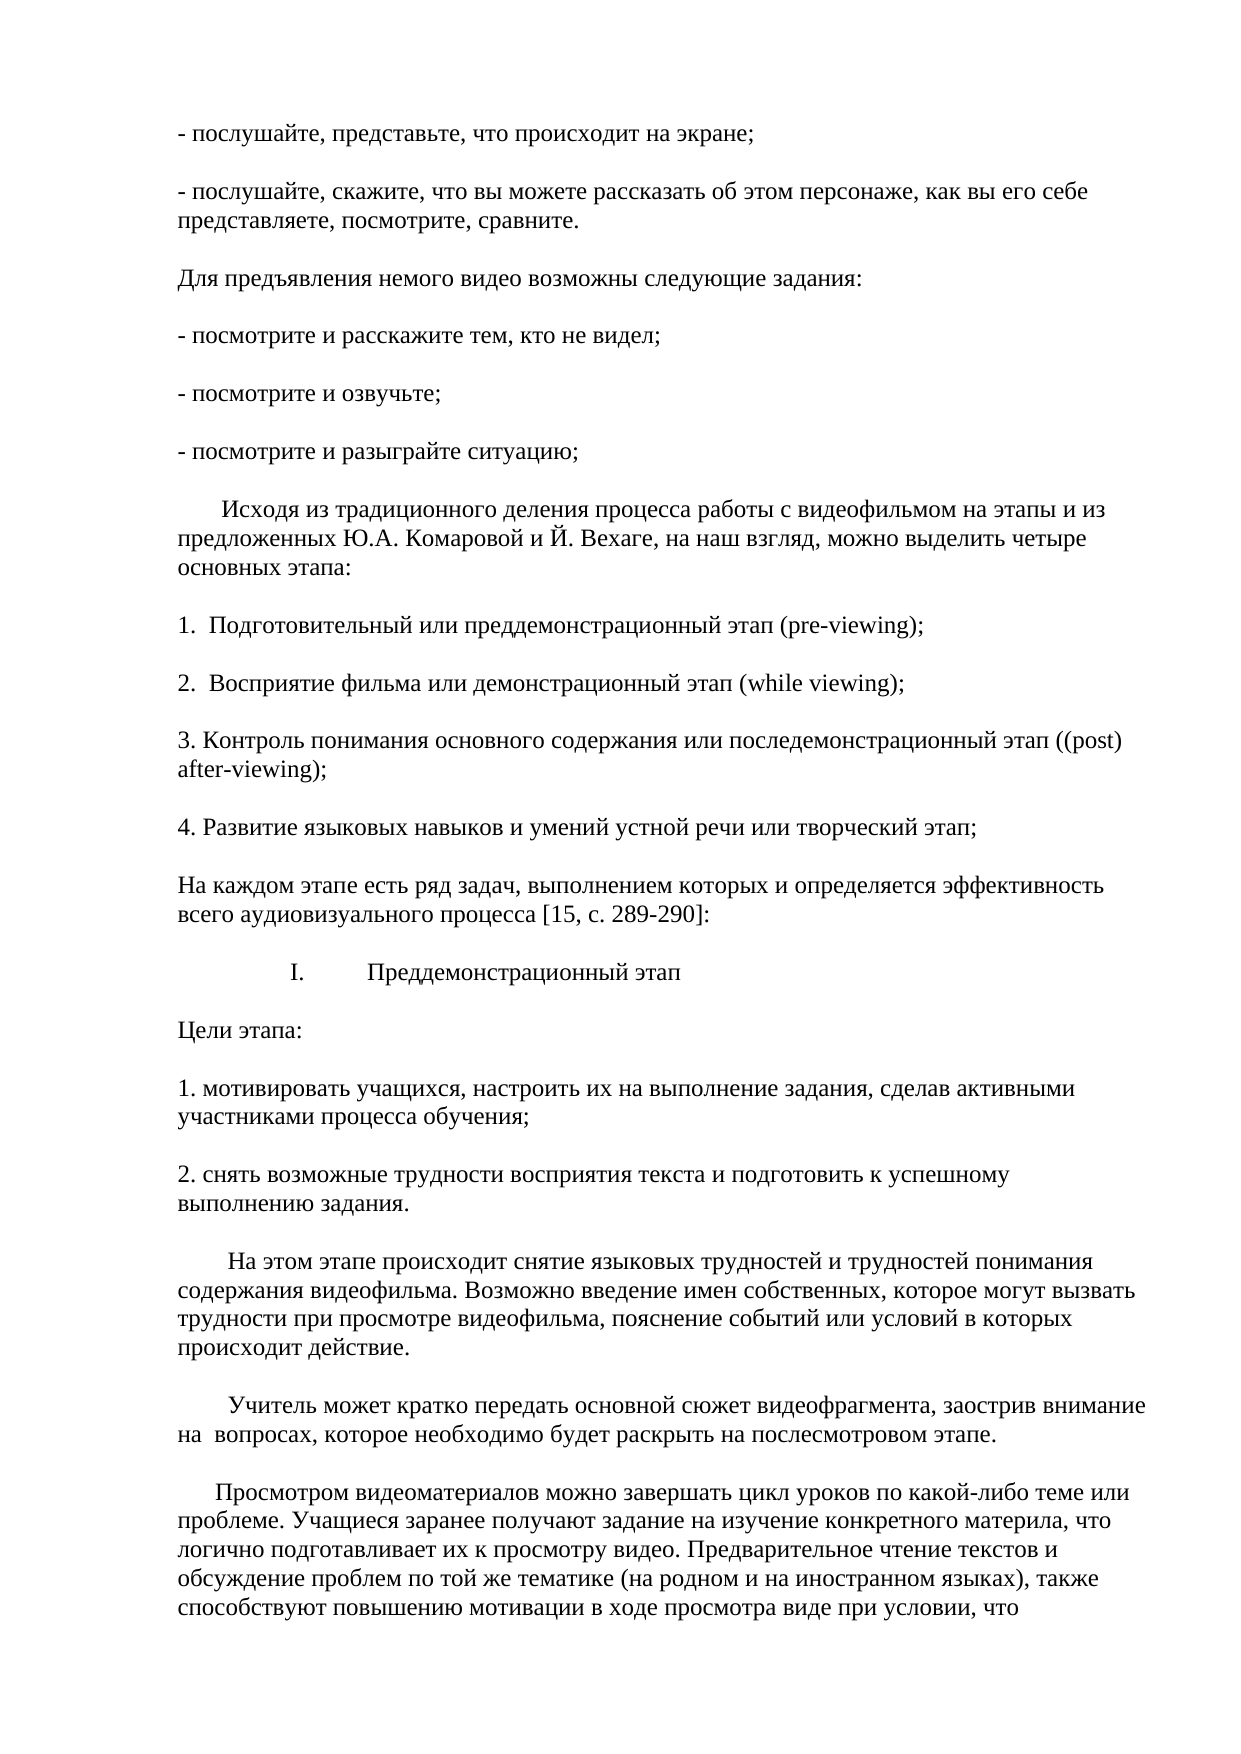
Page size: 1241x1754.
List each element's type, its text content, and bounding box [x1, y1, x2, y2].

text 1. мотивировать учащихся, настроить их на выполнение задания, сделав активными участниками процесса обучения; [177, 1073, 1152, 1130]
text 3. Контроль понимания основного содержания или последемонстрационный этап ((post) after-viewing); [177, 726, 1152, 783]
text 2. Восприятие фильма или демонстрационный этап (while viewing); [177, 668, 1152, 696]
text Для предъявления немого видео возможны следующие задания: [177, 263, 1152, 291]
text - посмотрите и разыграйте ситуацию; [177, 436, 1152, 465]
text I. Преддемонстрационный этап [177, 957, 1152, 986]
text 2. снять возможные трудности восприятия текста и подготовить к успешному выполнению задания. [177, 1159, 1152, 1217]
text На каждом этапе есть ряд задач, выполнением которых и определяется эффективность всего аудиовизуального процесса [15, c. 289-290]: [177, 870, 1152, 928]
text - посмотрите и расскажите тем, кто не видел; [177, 321, 1152, 349]
text - посмотрите и озвучьте; [177, 378, 1152, 407]
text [177, 1477, 1152, 1621]
text Цели этапа: [177, 1015, 1152, 1043]
text - послушайте, представьте, что происходит на экране; [177, 118, 1152, 147]
text 4. Развитие языковых навыков и умений устной речи или творческий этап; [177, 812, 1152, 841]
text Исходя из традиционного деления процесса работы с видеофильмом на этапы и из предложенных Ю.А. Комаровой и Й. Вехаге, на наш взгляд, можно выделить четыре основных этапа: [177, 494, 1152, 581]
text - послушайте, скажите, что вы можете рассказать об этом персонаже, как вы его себе представляете, посмотрите, сравните. [177, 176, 1152, 233]
text Учитель может кратко передать основной сюжет видеофрагмента, заострив внимание на вопросах, которое необходимо будет раскрыть на послесмотровом этапе. [177, 1390, 1152, 1448]
text 1. Подготовительный или преддемонстрационный этап (pre-viewing); [177, 610, 1152, 638]
text На этом этапе происходит снятие языковых трудностей и трудностей понимания содержания видеофильма. Возможно введение имен собственных, которое могут вызвать трудности при просмотре видеофильма, пояснение событий или условий в которых происходит действие. [177, 1246, 1152, 1361]
